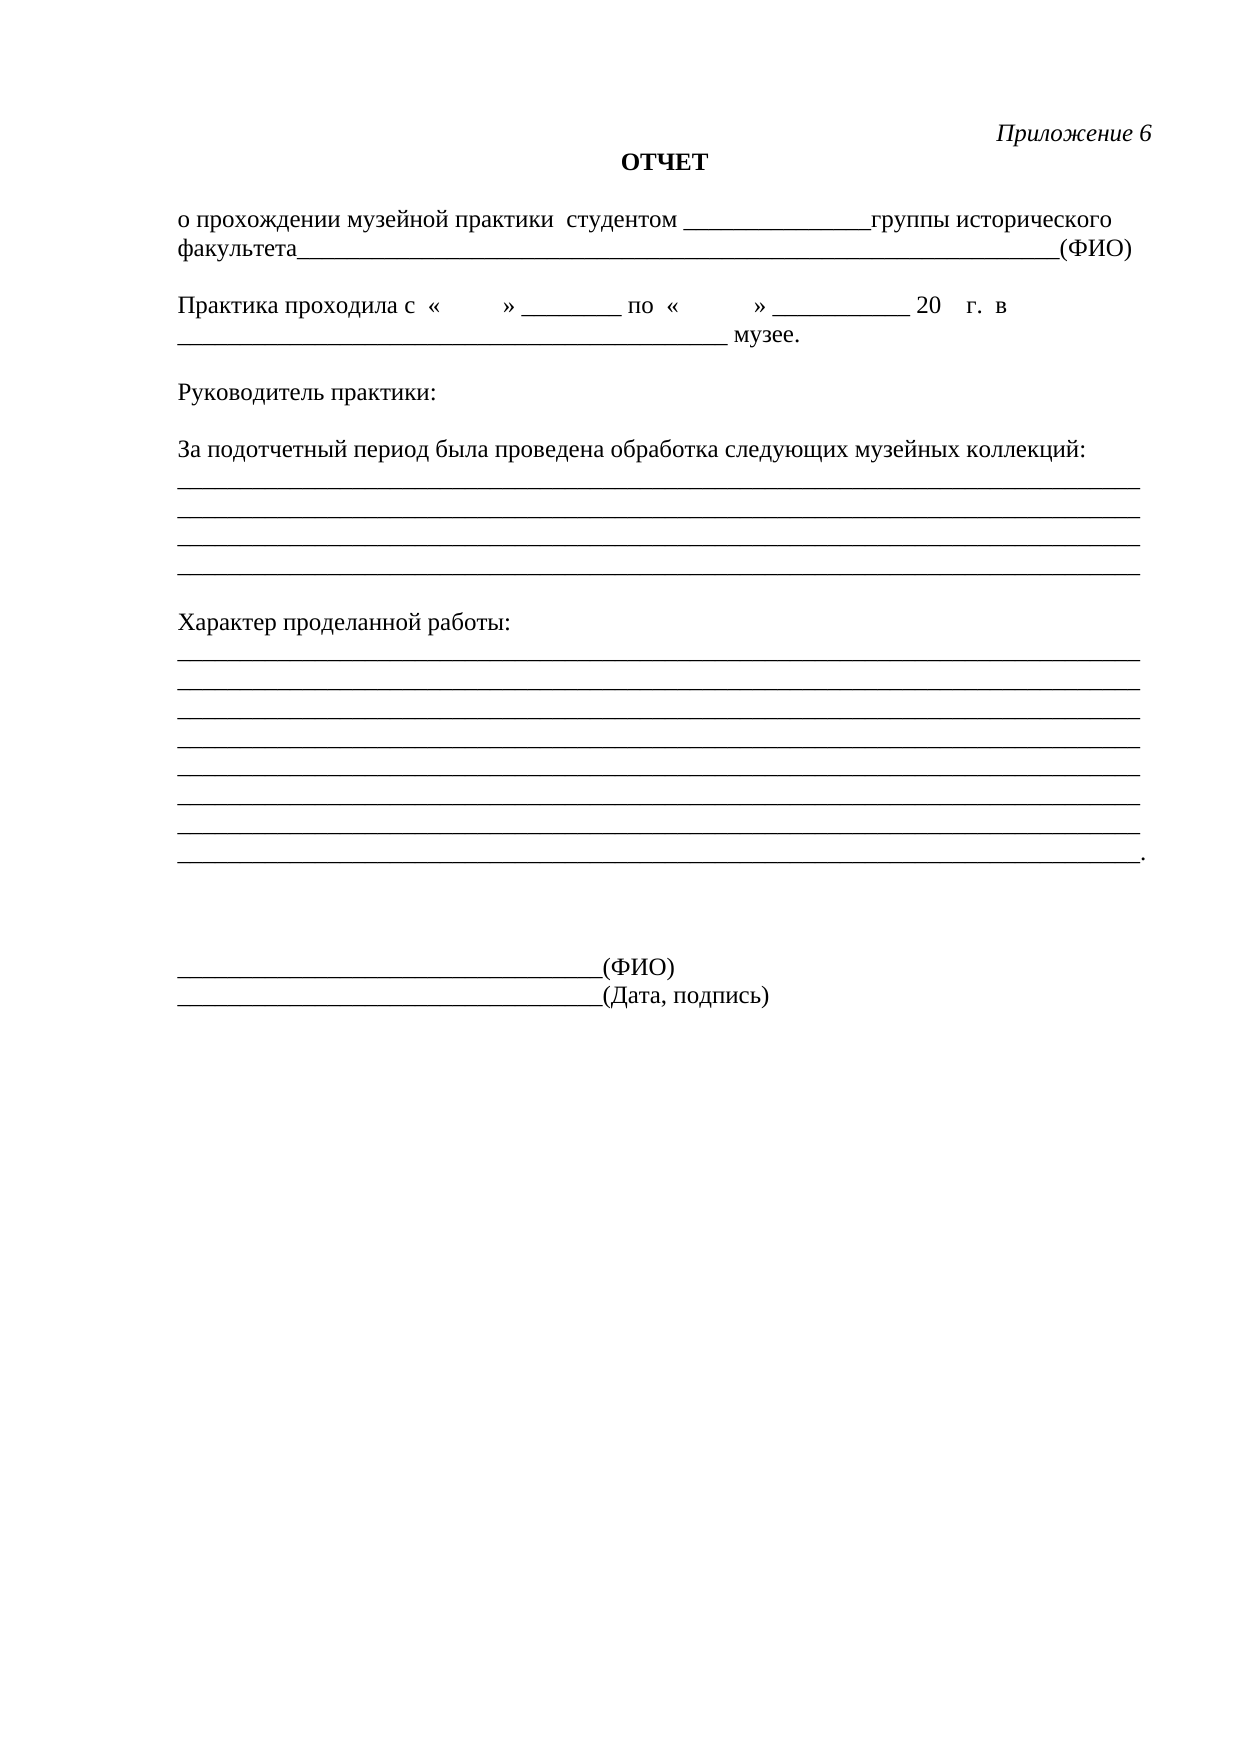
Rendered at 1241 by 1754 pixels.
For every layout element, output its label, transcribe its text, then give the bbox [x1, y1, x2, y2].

text __________________________________________________________________________________________________________________________________________________________. [177, 808, 1152, 866]
text Приложение 6 [177, 118, 1152, 147]
text __________________________________(Дата, подпись) [177, 981, 1152, 1009]
text Руководитель практики: [177, 377, 1152, 406]
text ОТЧЕТ [177, 147, 1152, 176]
text ______________________________________________________________________________________________________________________________________________________________________________________________________________________________________________________________________________________________________________________________________________________________________________________________________________________________________________________________________________ [177, 636, 1152, 808]
text ____________________________________________________________________________________________________________________________________________________________________________________________________________________________________________________________________________________________________________________ [177, 463, 1152, 578]
text Практика проходила с « » ________ по « » ___________ 20 г. в ____________________________________________ музее. [177, 291, 1152, 348]
text За подотчетный период была проведена обработка следующих музейных коллекций: [177, 434, 1152, 463]
text о прохождении музейной практики студентом _______________группы исторического факультета_____________________________________________________________(ФИО) [177, 204, 1152, 262]
text __________________________________(ФИО) [177, 952, 1152, 981]
text Характер проделанной работы: [177, 607, 1152, 636]
